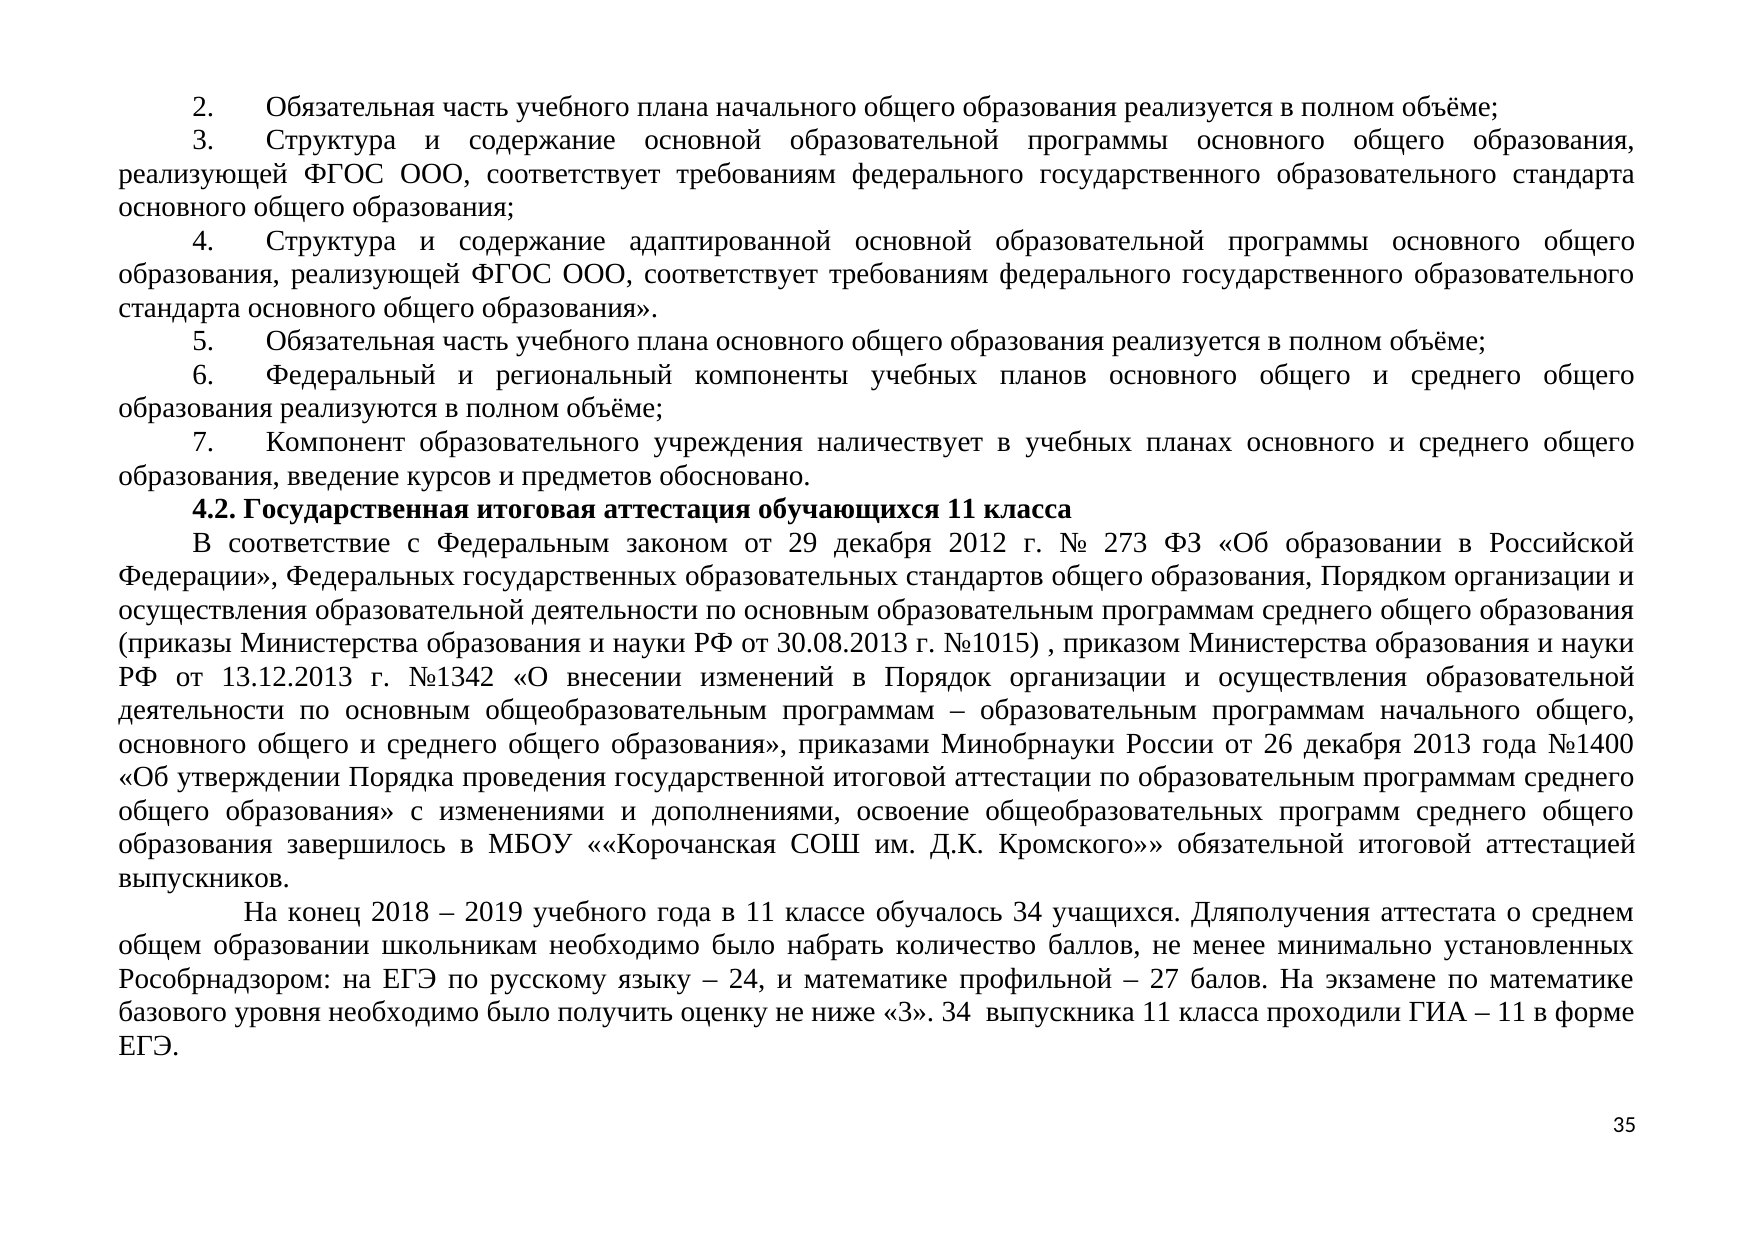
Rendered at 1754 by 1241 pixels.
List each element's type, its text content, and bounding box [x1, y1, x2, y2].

list Структура и содержание адаптированной основной образовательной программы основного общего образования, реализующей ФГОС ООО, соответствует требованиям федерального государственного образовательного стандарта основного общего образования». [118, 223, 1636, 323]
list Федеральный и региональный компоненты учебных планов основного общего и среднего общего образования реализуются в полном объёме; [118, 357, 1636, 424]
text На конец 2018 – 2019 учебного года в 11 классе обучалось 34 учащихся. Дляполучения аттестата о среднем общем образовании школьникам необходимо было набрать количество баллов, не менее минимально установленных Рособрнадзором: на ЕГЭ по русскому языку – 24, и математике профильной – 27 балов. На экзамене по математике базового уровня необходимо было получить оценку не ниже «3». 34 выпускника 11 класса проходили ГИА – 11 в форме ЕГЭ. [118, 894, 1636, 1061]
list Структура и содержание основной образовательной программы основного общего образования, реализующей ФГОС ООО, соответствует требованиям федерального государственного образовательного стандарта основного общего образования; [118, 122, 1636, 223]
list Обязательная часть учебного плана основного общего образования реализуется в полном объёме; [118, 323, 1636, 357]
list Компонент образовательного учреждения наличествует в учебных планах основного и среднего общего образования, введение курсов и предметов обосновано. [118, 424, 1636, 491]
list Обязательная часть учебного плана начального общего образования реализуется в полном объёме; [118, 89, 1636, 122]
text 4.2. Государственная итоговая аттестация обучающихся 11 класса [118, 491, 1636, 525]
text В соответствие с Федеральным законом от 29 декабря 2012 г. № 273 ФЗ «Об образовании в Российской Федерации», Федеральных государственных образовательных стандартов общего образования, Порядком организации и осуществления образовательной деятельности по основным образовательным программам среднего общего образования (приказы Министерства образования и науки РФ от 30.08.2013 г. №1015) , приказом Министерства образования и науки РФ от 13.12.2013 г. №1342 «О внесении изменений в Порядок организации и осуществления образовательной деятельности по основным общеобразовательным программам – образовательным программам начального общего, основного общего и среднего общего образования», приказами Минобрнауки России от 26 декабря 2013 года №1400 «Об утверждении Порядка проведения государственной итоговой аттестации по образовательным программам среднего общего образования» с изменениями и дополнениями, освоение общеобразовательных программ среднего общего образования завершилось в МБОУ ««Корочанская СОШ им. Д.К. Кромского»» обязательной итоговой аттестацией выпускников. [118, 525, 1636, 894]
